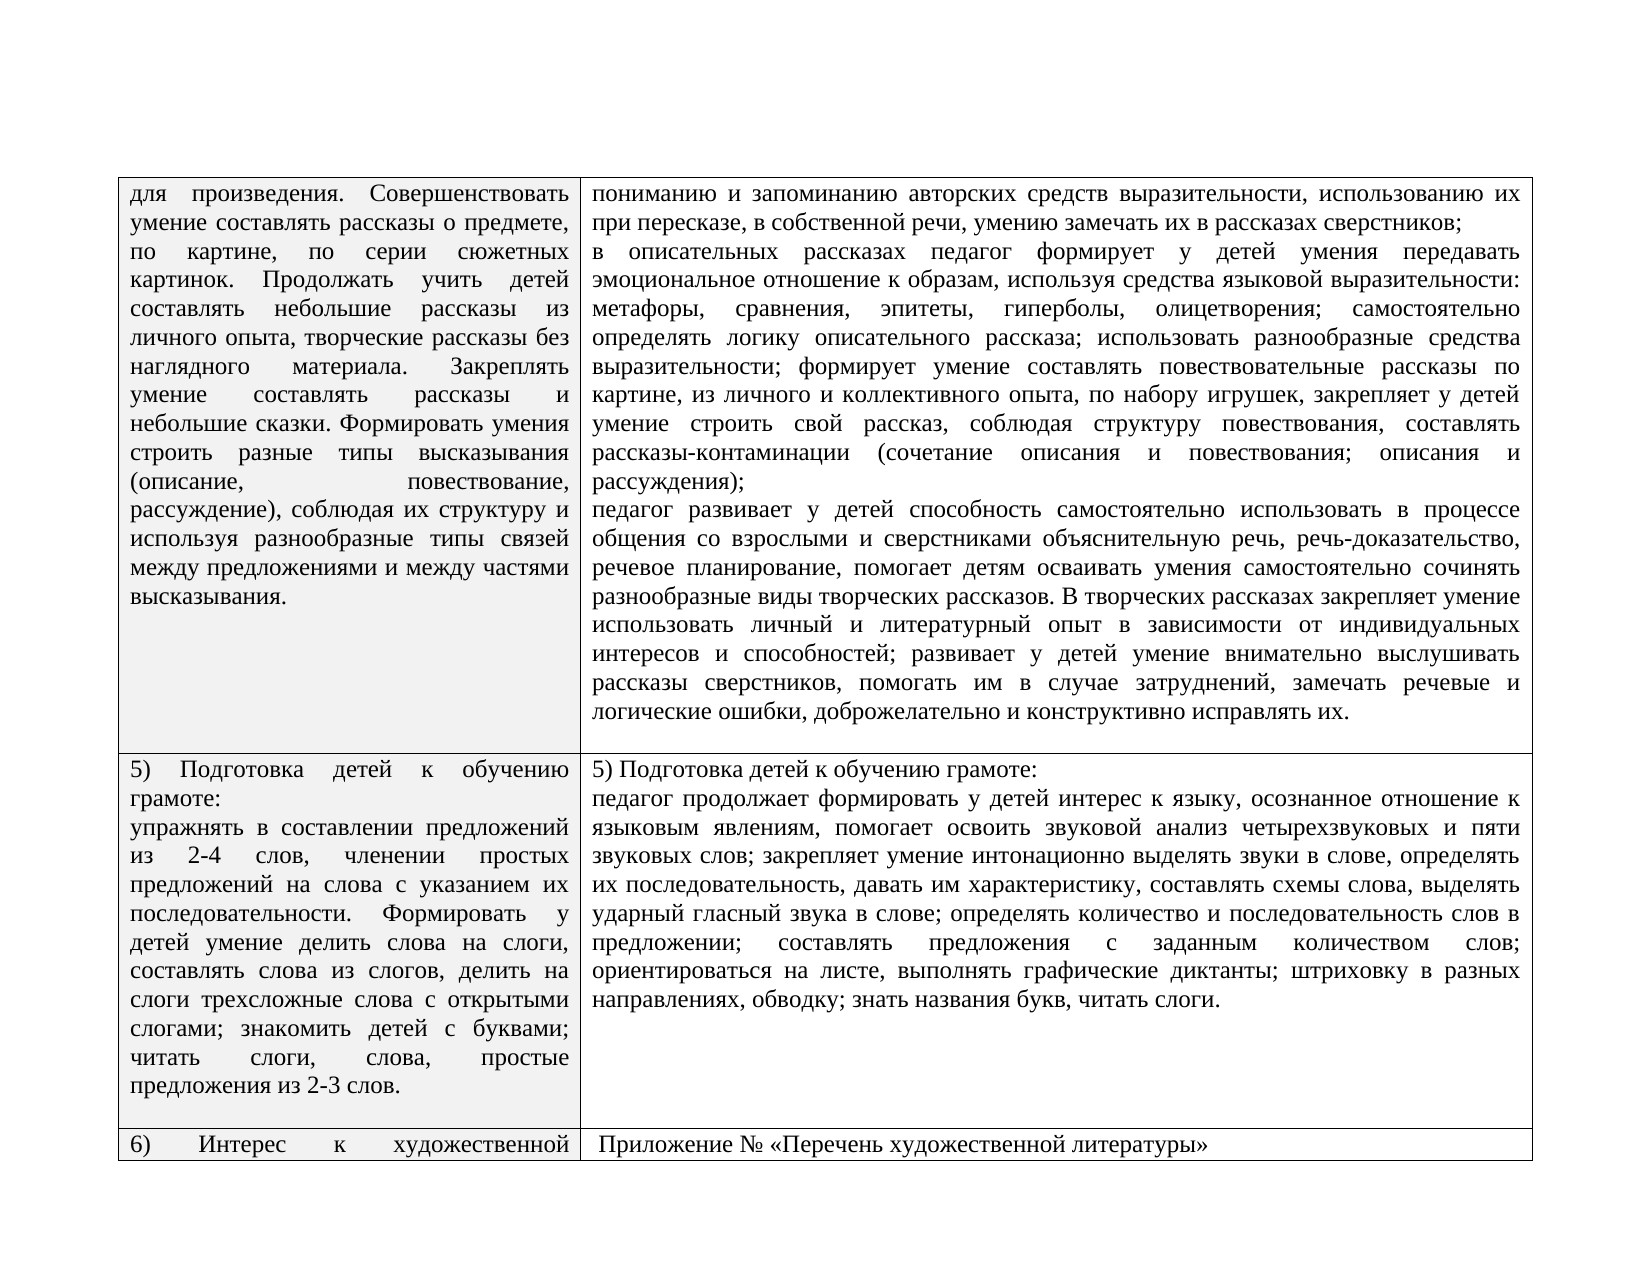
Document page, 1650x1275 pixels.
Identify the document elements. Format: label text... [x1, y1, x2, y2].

table_cell 5) Подготовка детей к обучению грамоте: педагог продолжает формировать у детей интерес к языку, осознанное отношение к языковым явлениям, помогает освоить звуковой анализ четырехзвуковых и пяти звуковых слов; закрепляет умение интонационно выделять звуки в слове, определять их последовательность, давать им характеристику, составлять схемы слова, выделять ударный гласный звука в слове; определять количество и последовательность слов в предложении; составлять предложения с заданным количеством слов; ориентироваться на листе, выполнять графические диктанты; штриховку в разных направлениях, обводку; знать названия букв, читать слоги. [581, 754, 1532, 1128]
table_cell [581, 178, 1532, 753]
table_cell 5) Подготовка детей к обучению грамоте: упражнять в составлении предложений из 2-4 слов, членении простых предложений на слова с указанием их последовательности. Формировать у детей умение делить слова на слоги, составлять слова из слогов, делить на слоги трехсложные слова с открытыми слогами; знакомить детей с буквами; читать слоги, слова, простые предложения из 2-3 слов. [119, 754, 580, 1128]
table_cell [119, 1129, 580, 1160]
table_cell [581, 1129, 1532, 1160]
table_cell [119, 178, 580, 753]
